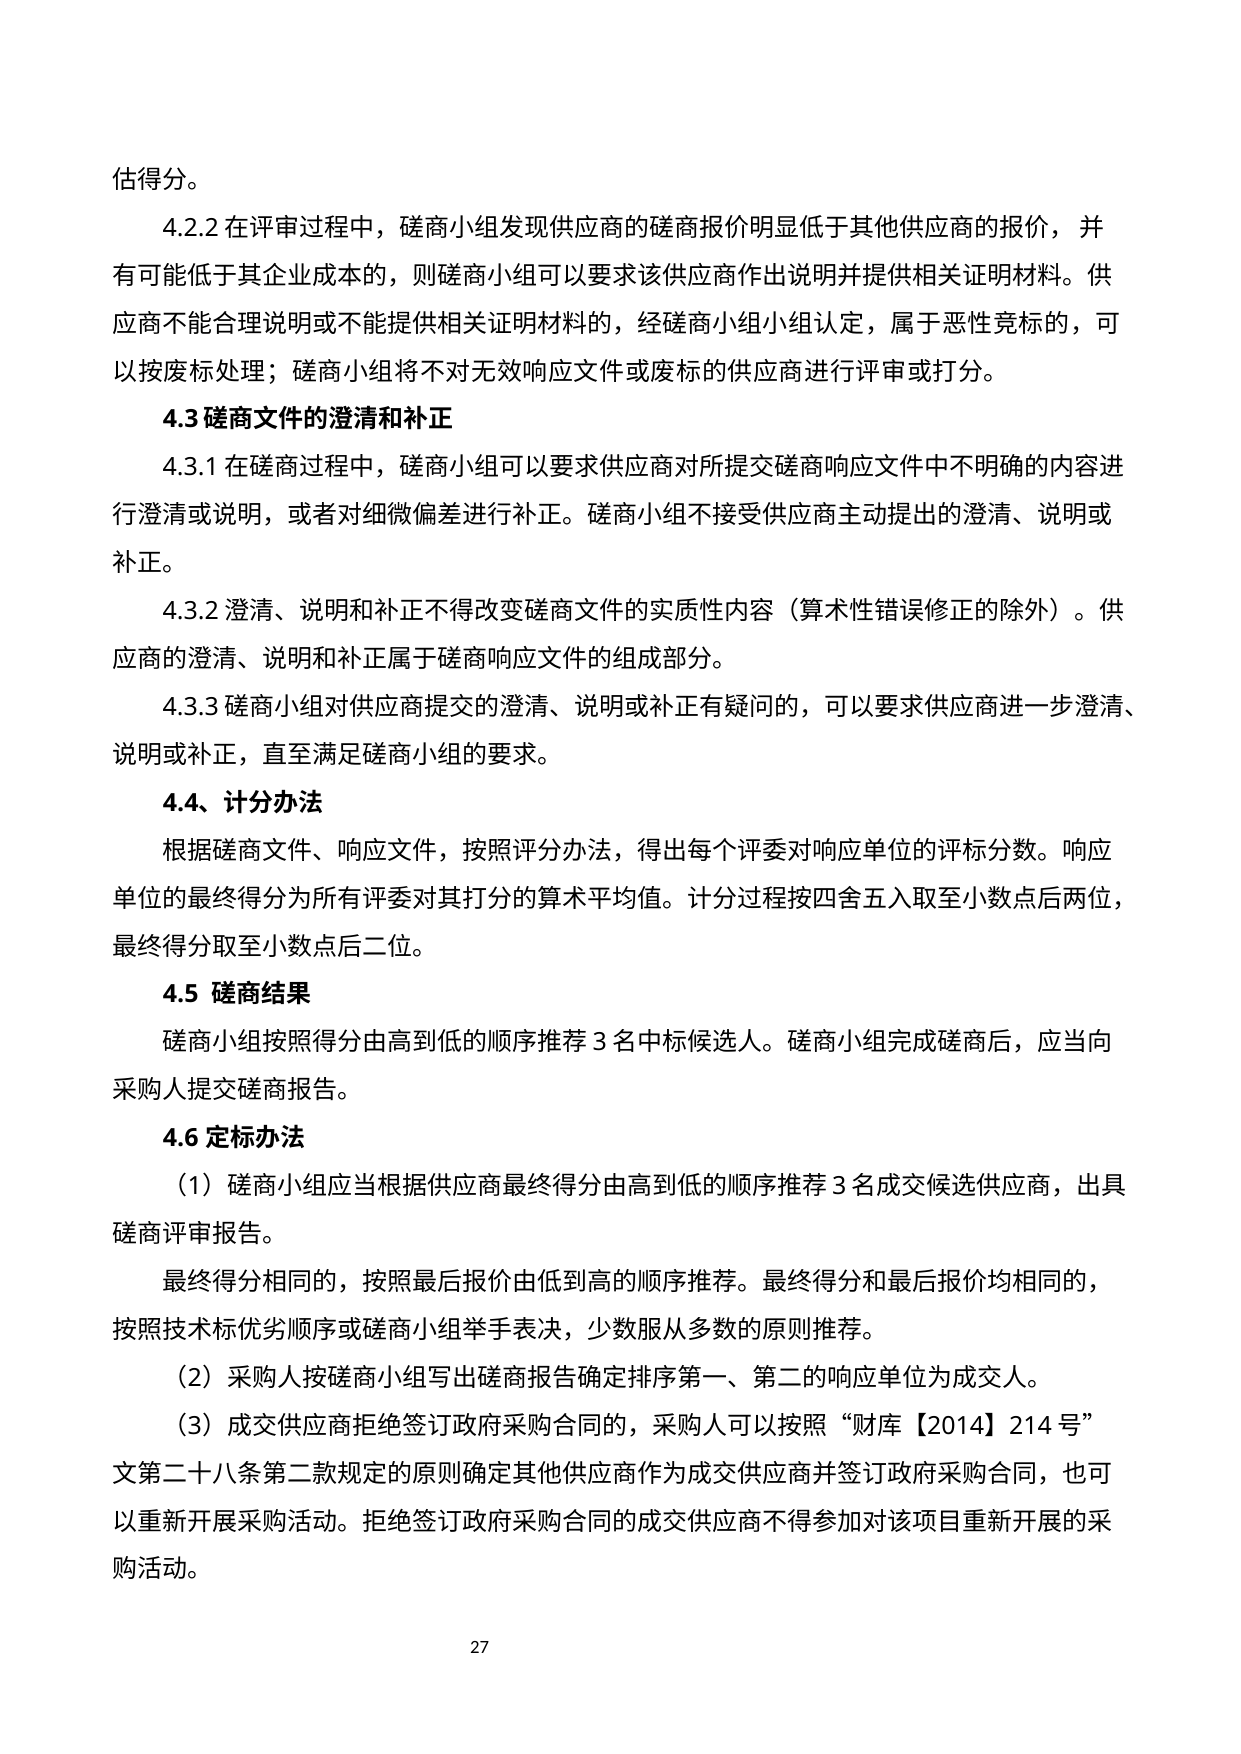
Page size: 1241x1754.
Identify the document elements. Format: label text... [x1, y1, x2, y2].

text （2）采购人按磋商小组写出磋商报告确定排序第一、第二的响应单位为成交人。 [112, 1348, 1128, 1396]
text 最终得分相同的，按照最后报价由低到高的顺序推荐。最终得分和最后报价均相同的，按照技术标优劣顺序或磋商小组举手表决，少数服从多数的原则推荐。 [112, 1252, 1128, 1348]
text 磋商小组按照得分由高到低的顺序推荐3名中标候选人。磋商小组完成磋商后，应当向采购人提交磋商报告。 [112, 1012, 1128, 1108]
text 4.4、计分办法 [112, 773, 1128, 821]
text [112, 150, 1128, 198]
text 4.5 磋商结果 [112, 964, 1128, 1012]
text 4.2.2在评审过程中，磋商小组发现供应商的磋商报价明显低于其他供应商的报价， 并有可能低于其企业成本的，则磋商小组可以要求该供应商作出说明并提供相关证明材料。供应商不能合理说明或不能提供相关证明材料的，经磋商小组小组认定，属于恶性竞标的，可以按废标处理；磋商小组将不对无效响应文件或废标的供应商进行评审或打分。 [112, 198, 1128, 389]
text （1）磋商小组应当根据供应商最终得分由高到低的顺序推荐3名成交候选供应商，出具磋商评审报告。 [112, 1156, 1128, 1252]
text 根据磋商文件、响应文件，按照评分办法，得出每个评委对响应单位的评标分数。响应单位的最终得分为所有评委对其打分的算术平均值。计分过程按四舍五入取至小数点后两位，最终得分取至小数点后二位。 [112, 821, 1128, 964]
text 4.3磋商文件的澄清和补正 [112, 389, 1128, 437]
text （3）成交供应商拒绝签订政府采购合同的，采购人可以按照“财库【2014】214号”文第二十八条第二款规定的原则确定其他供应商作为成交供应商并签订政府采购合同，也可以重新开展采购活动。拒绝签订政府采购合同的成交供应商不得参加对该项目重新开展的采购活动。 [112, 1396, 1128, 1587]
text 4.3.3磋商小组对供应商提交的澄清、说明或补正有疑问的，可以要求供应商进一步澄清、说明或补正，直至满足磋商小组的要求。 [112, 677, 1128, 773]
text 4.3.1在磋商过程中，磋商小组可以要求供应商对所提交磋商响应文件中不明确的内容进行澄清或说明，或者对细微偏差进行补正。磋商小组不接受供应商主动提出的澄清、说明或补正。 [112, 437, 1128, 581]
text 4.3.2澄清、说明和补正不得改变磋商文件的实质性内容（算术性错误修正的除外）。供应商的澄清、说明和补正属于磋商响应文件的组成部分。 [112, 581, 1128, 677]
text 4.6 定标办法 [112, 1108, 1128, 1156]
